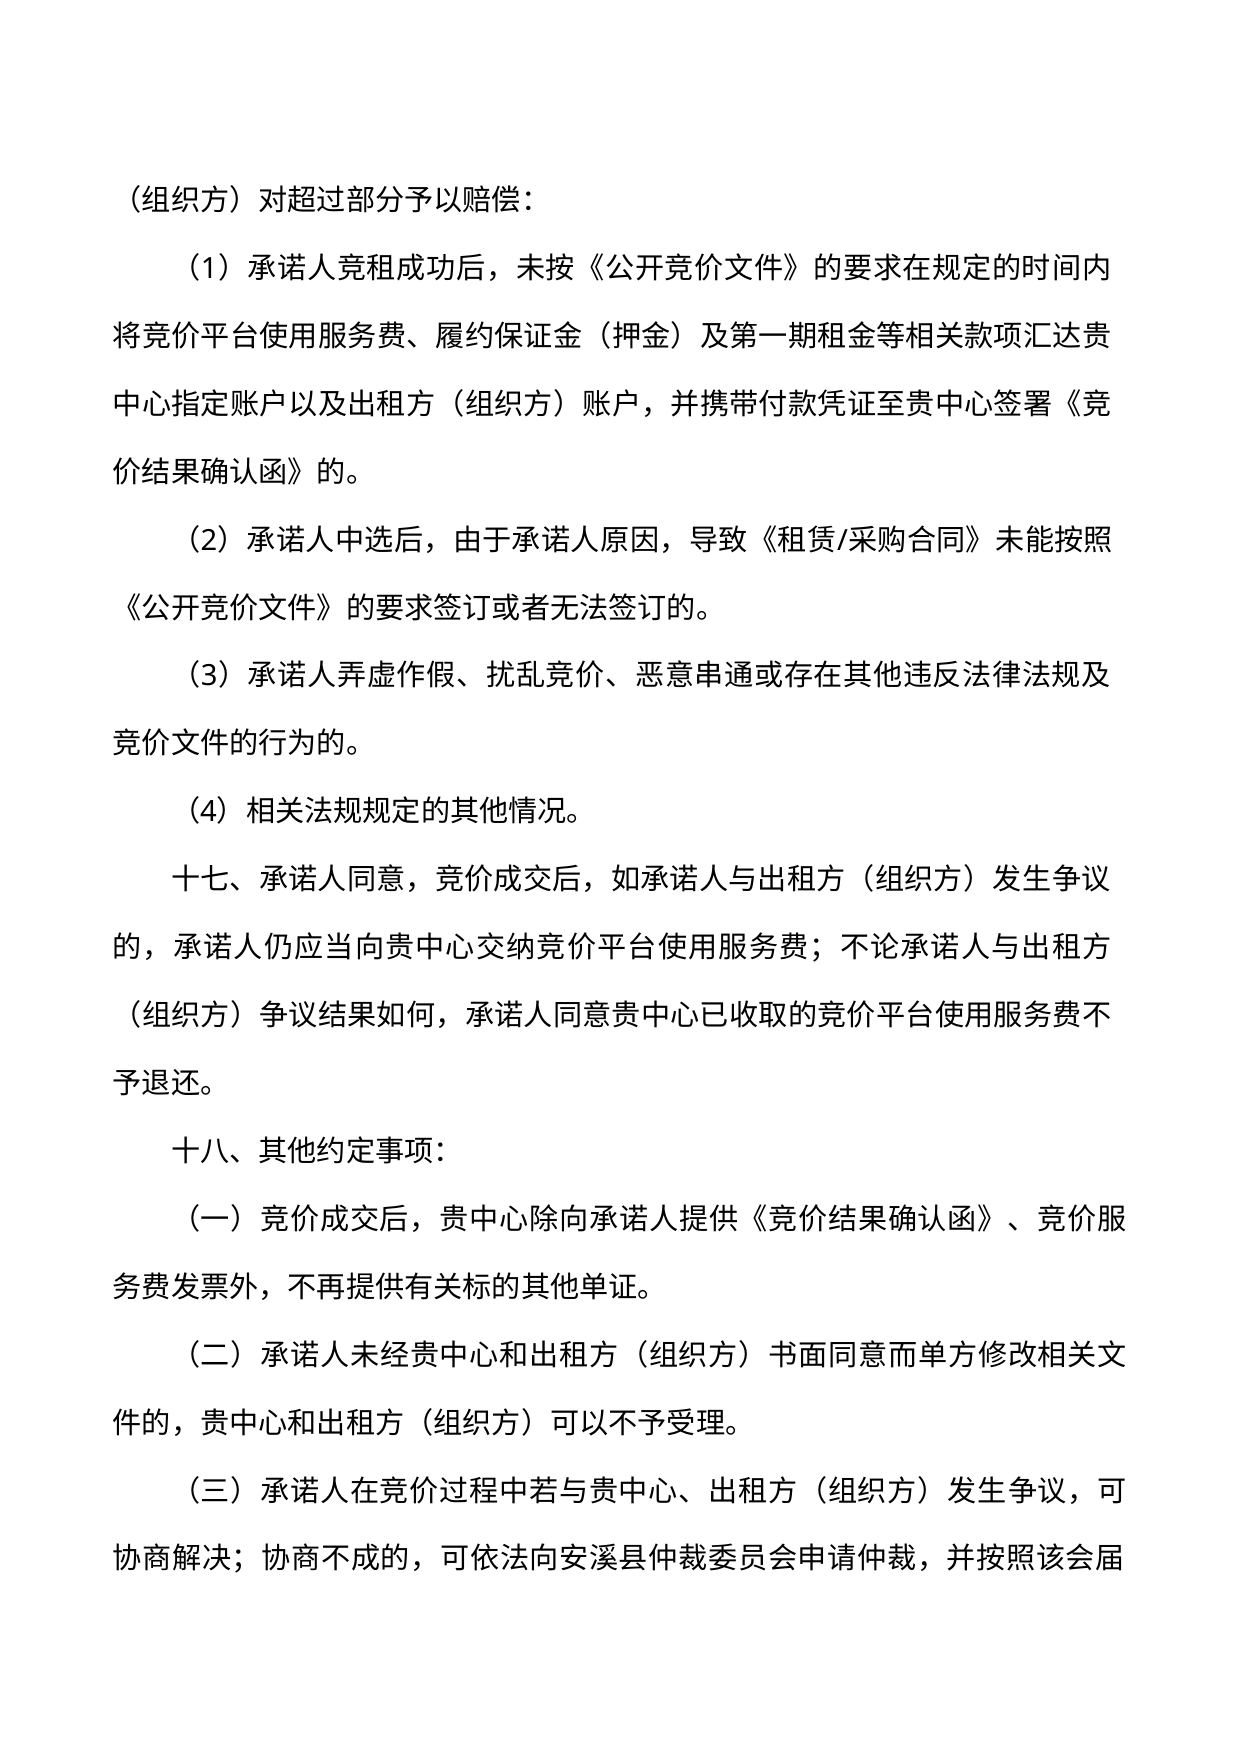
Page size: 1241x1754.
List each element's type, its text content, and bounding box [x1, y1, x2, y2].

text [112, 1454, 1128, 1590]
text 十八、其他约定事项： [112, 1115, 1113, 1183]
text （4）相关法规规定的其他情况。 [112, 775, 1113, 843]
text （二）承诺人未经贵中心和出租方（组织方）书面同意而单方修改相关文件的，贵中心和出租方（组织方）可以不予受理。 [112, 1318, 1128, 1454]
text （1）承诺人竞租成功后，未按《公开竞价文件》的要求在规定的时间内将竞价平台使用服务费、履约保证金（押金）及第一期租金等相关款项汇达贵中心指定账户以及出租方（组织方）账户，并携带付款凭证至贵中心签署《竞价结果确认函》的。 [112, 232, 1113, 503]
text 十七、承诺人同意，竞价成交后，如承诺人与出租方（组织方）发生争议的，承诺人仍应当向贵中心交纳竞价平台使用服务费；不论承诺人与出租方（组织方）争议结果如何，承诺人同意贵中心已收取的竞价平台使用服务费不予退还。 [112, 843, 1113, 1115]
text （2）承诺人中选后，由于承诺人原因，导致《租赁/采购合同》未能按照《公开竞价文件》的要求签订或者无法签订的。 [112, 503, 1113, 639]
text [112, 164, 1113, 232]
text （3）承诺人弄虚作假、扰乱竞价、恶意串通或存在其他违反法律法规及竞价文件的行为的。 [112, 639, 1113, 775]
text （一）竞价成交后，贵中心除向承诺人提供《竞价结果确认函》、竞价服务费发票外，不再提供有关标的其他单证。 [112, 1183, 1128, 1318]
